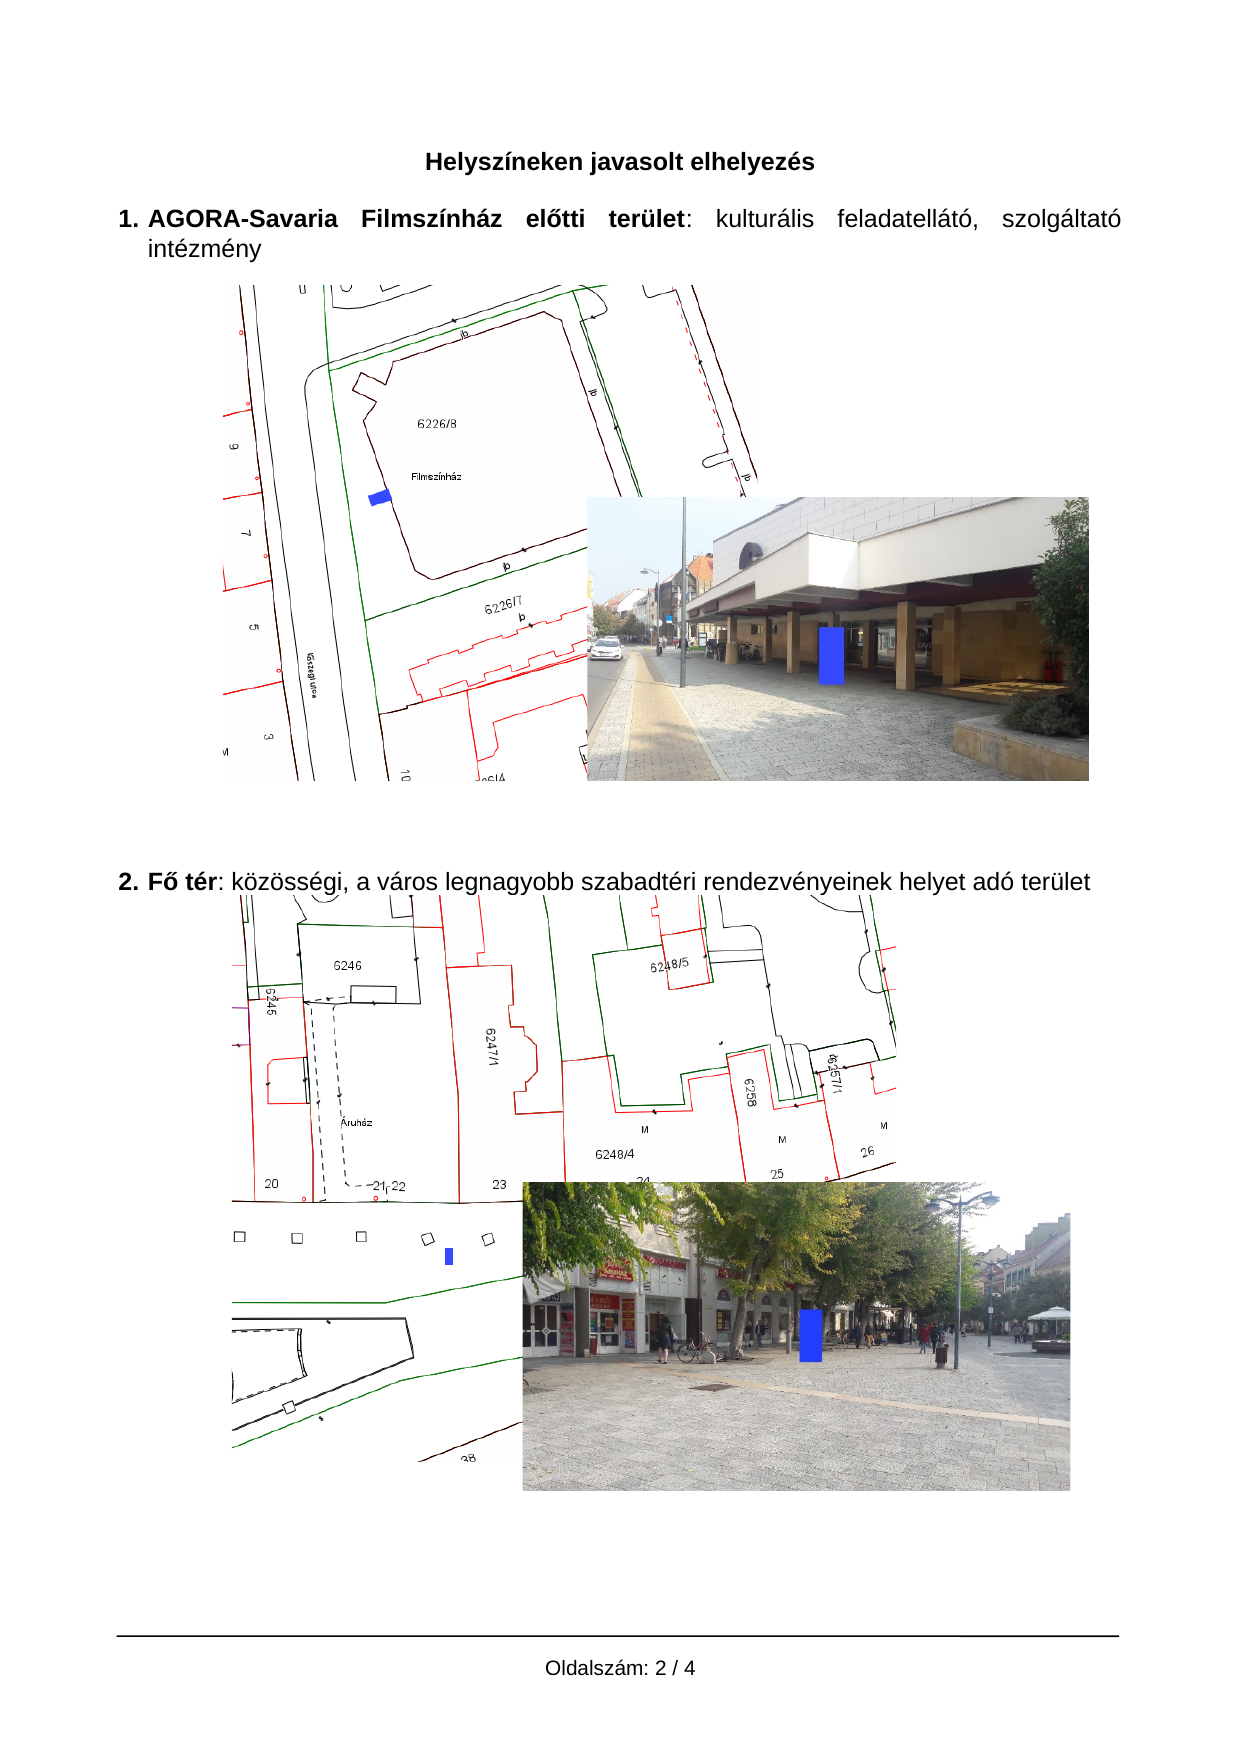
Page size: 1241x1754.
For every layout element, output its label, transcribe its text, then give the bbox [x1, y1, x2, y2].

picture [222, 285, 1089, 781]
list Fő tér: közösségi, a város legnagyobb szabadtéri rendezvényeinek helyet adó terület [118, 867, 1122, 895]
list AGORA-Savaria Filmszínház előtti terület: kulturális feladatellátó, szolgáltató intézmény [118, 204, 1122, 263]
picture [231, 895, 1071, 1491]
text Helyszíneken javasolt elhelyezés [118, 147, 1122, 176]
